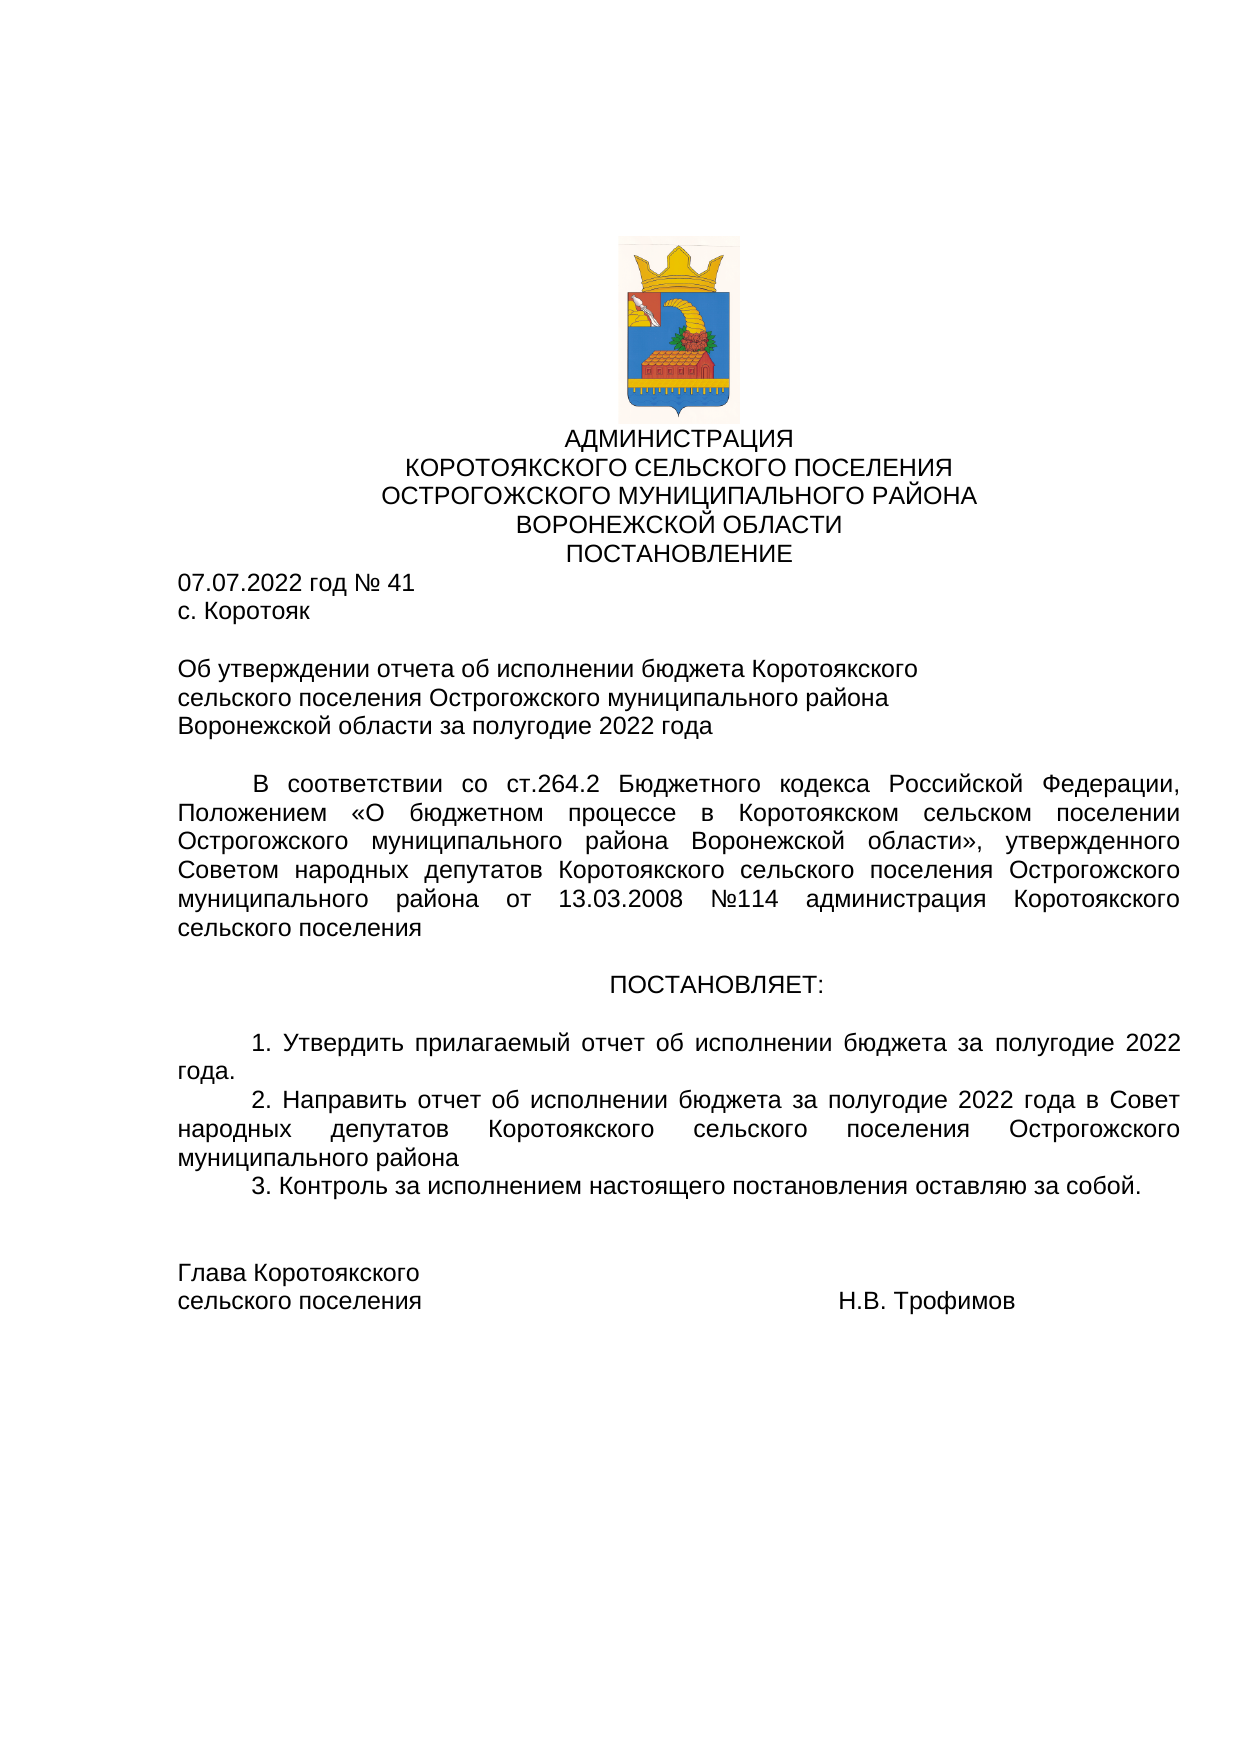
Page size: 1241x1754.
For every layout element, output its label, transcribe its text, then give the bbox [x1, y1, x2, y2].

text ВОРОНЕЖСКОЙ ОБЛАСТИ [177, 510, 1181, 539]
text В соответствии со ст.264.2 Бюджетного кодекса Российской Федерации, Положением «О бюджетном процессе в Коротоякском сельском поселении Острогожского муниципального района Воронежской области», утвержденного Советом народных депутатов Коротоякского сельского поселения Острогожского муниципального района от 13.03.2008 №114 администрация Коротоякского сельского поселения [177, 769, 1181, 941]
text сельского поселения Острогожского муниципального района [177, 682, 1181, 711]
text ПОСТАНОВЛЕНИЕ [177, 539, 1181, 567]
text Глава Коротоякского [177, 1257, 1181, 1286]
text Об утверждении отчета об исполнении бюджета Коротоякского [177, 654, 1181, 682]
text 1. Утвердить прилагаемый отчет об исполнении бюджета за полугодие 2022 года. [177, 1027, 1181, 1085]
text 07.07.2022 год № 41 [177, 567, 1181, 596]
text сельского поселения Н.В. Трофимов [177, 1286, 1181, 1315]
text КОРОТОЯКСКОГО СЕЛЬСКОГО ПОСЕЛЕНИЯ [177, 452, 1181, 481]
text ОСТРОГОЖСКОГО МУНИЦИПАЛЬНОГО РАЙОНА [177, 481, 1181, 510]
text 2. Направить отчет об исполнении бюджета за полугодие 2022 года в Совет народных депутатов Коротоякского сельского поселения Острогожского муниципального района [177, 1085, 1181, 1171]
text АДМИНИСТРАЦИЯ [177, 424, 1181, 452]
text 3. Контроль за исполнением настоящего постановления оставляю за собой. [177, 1171, 1181, 1200]
text ПОСТАНОВЛЯЕТ: [177, 970, 1181, 999]
picture [618, 236, 740, 424]
text с. Коротояк [177, 596, 1181, 625]
text Воронежской области за полугодие 2022 года [177, 711, 1181, 740]
